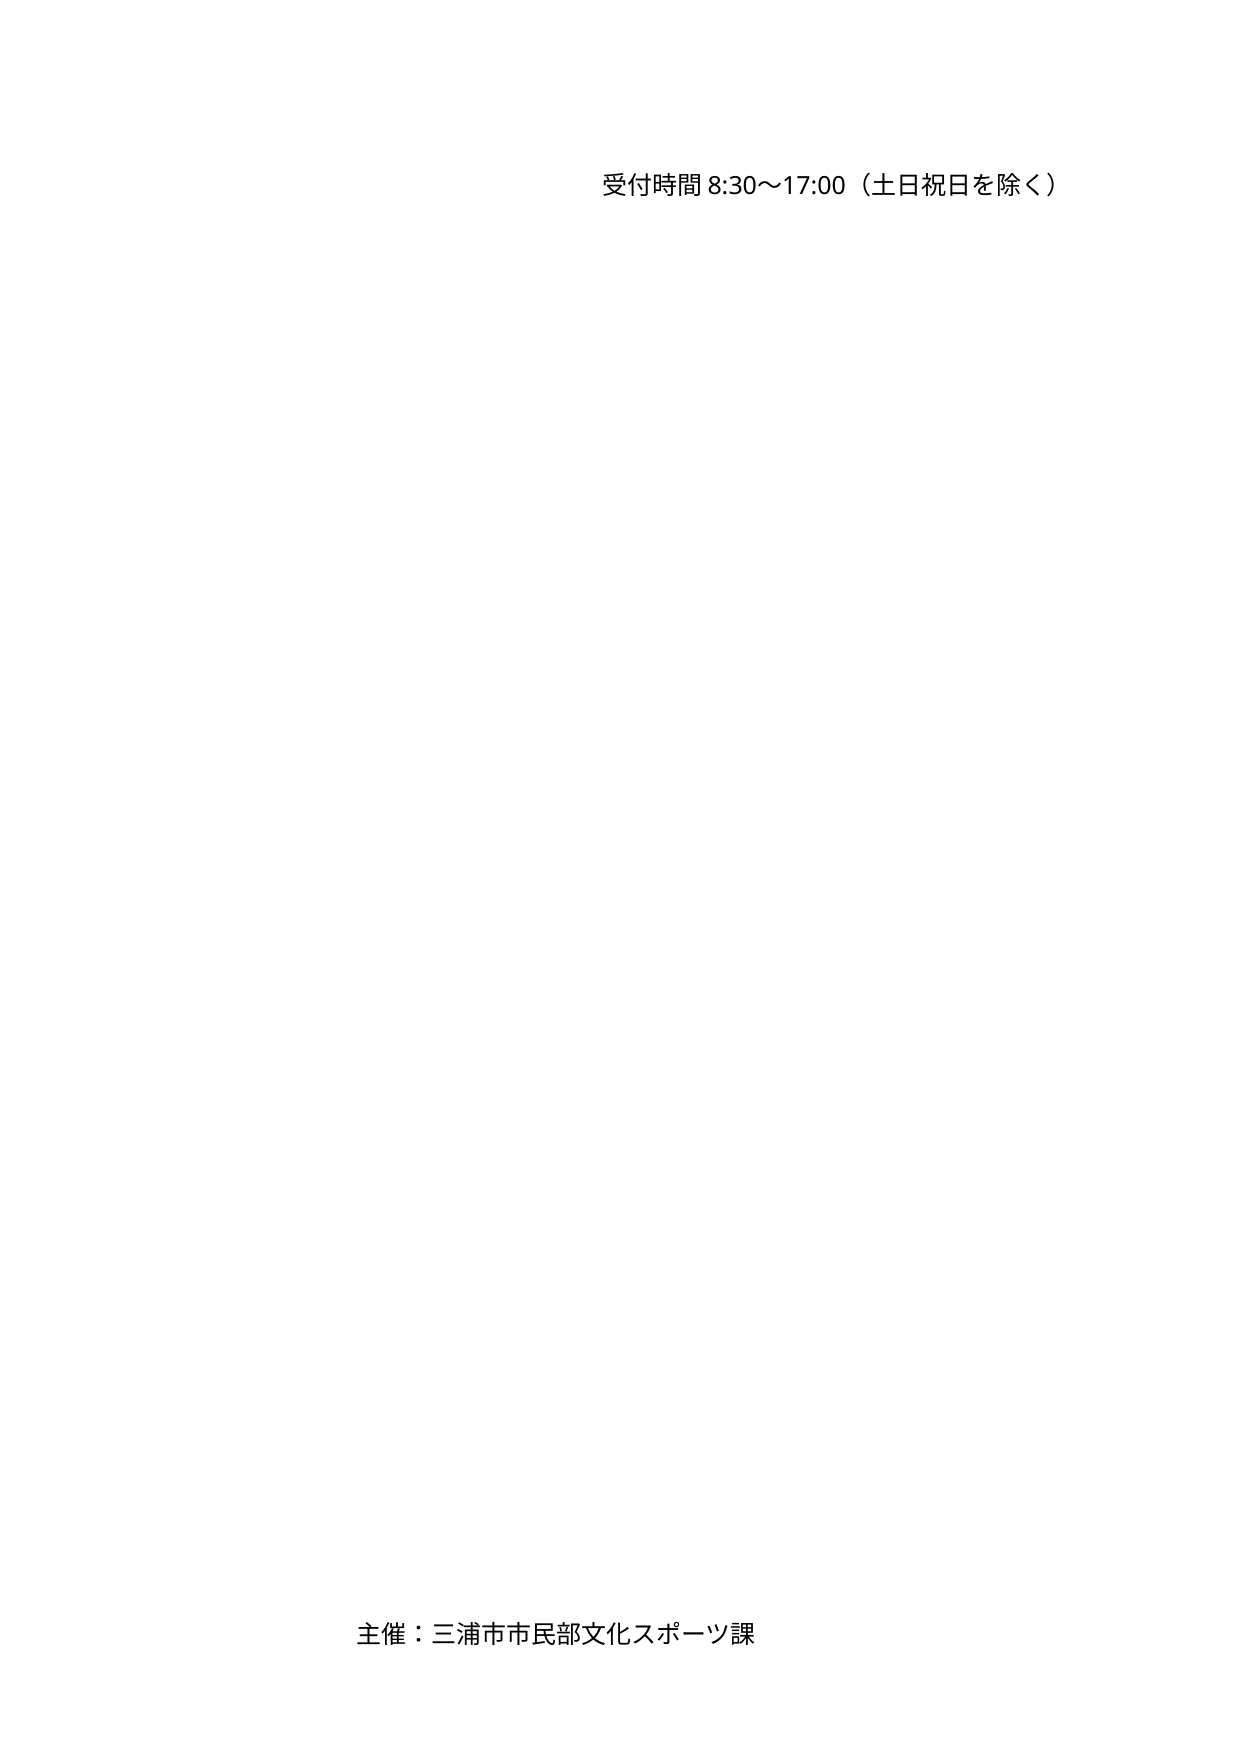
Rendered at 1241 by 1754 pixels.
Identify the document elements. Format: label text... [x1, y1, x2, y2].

text 受付時間8:30～17:00（土日祝日を除く） [112, 164, 1128, 202]
